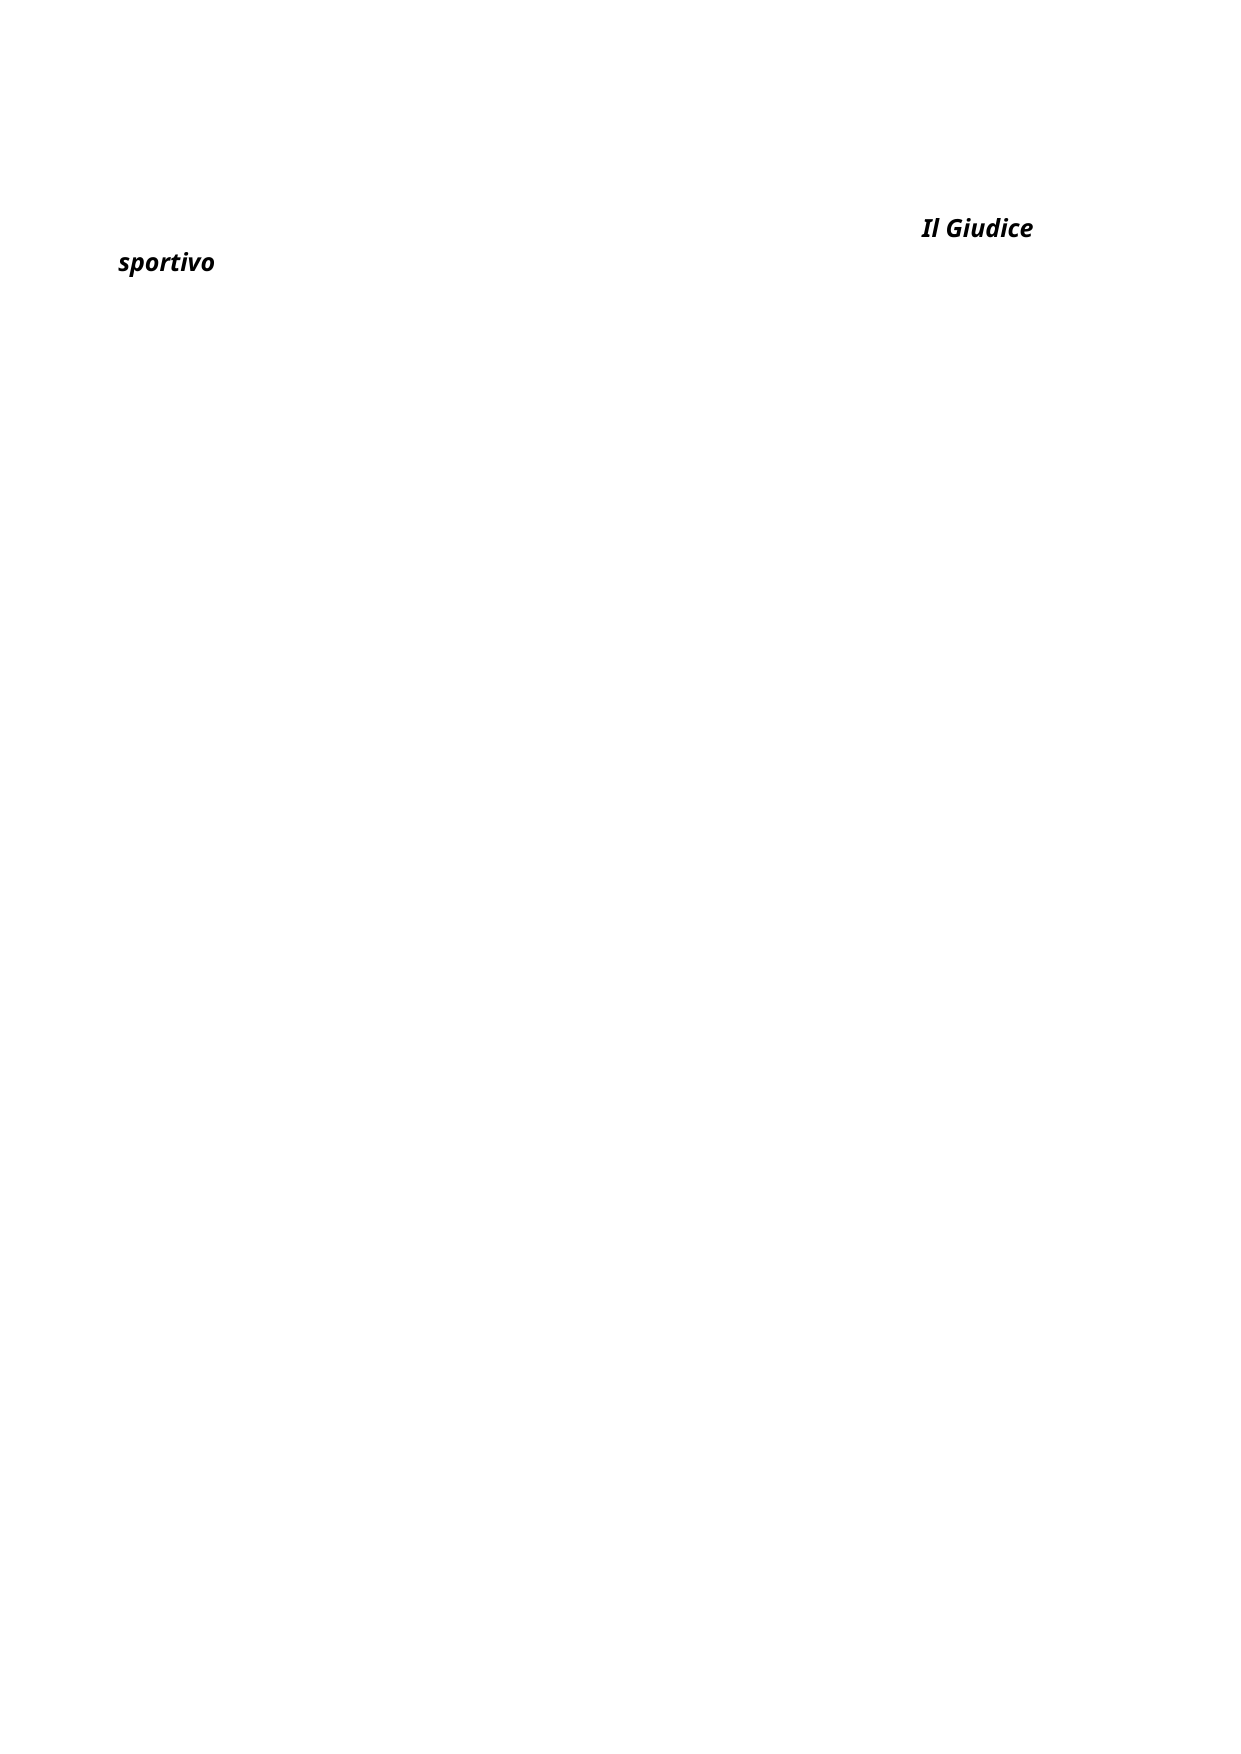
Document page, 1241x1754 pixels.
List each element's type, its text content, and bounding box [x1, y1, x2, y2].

text Il Giudice sportivo [118, 210, 1122, 278]
